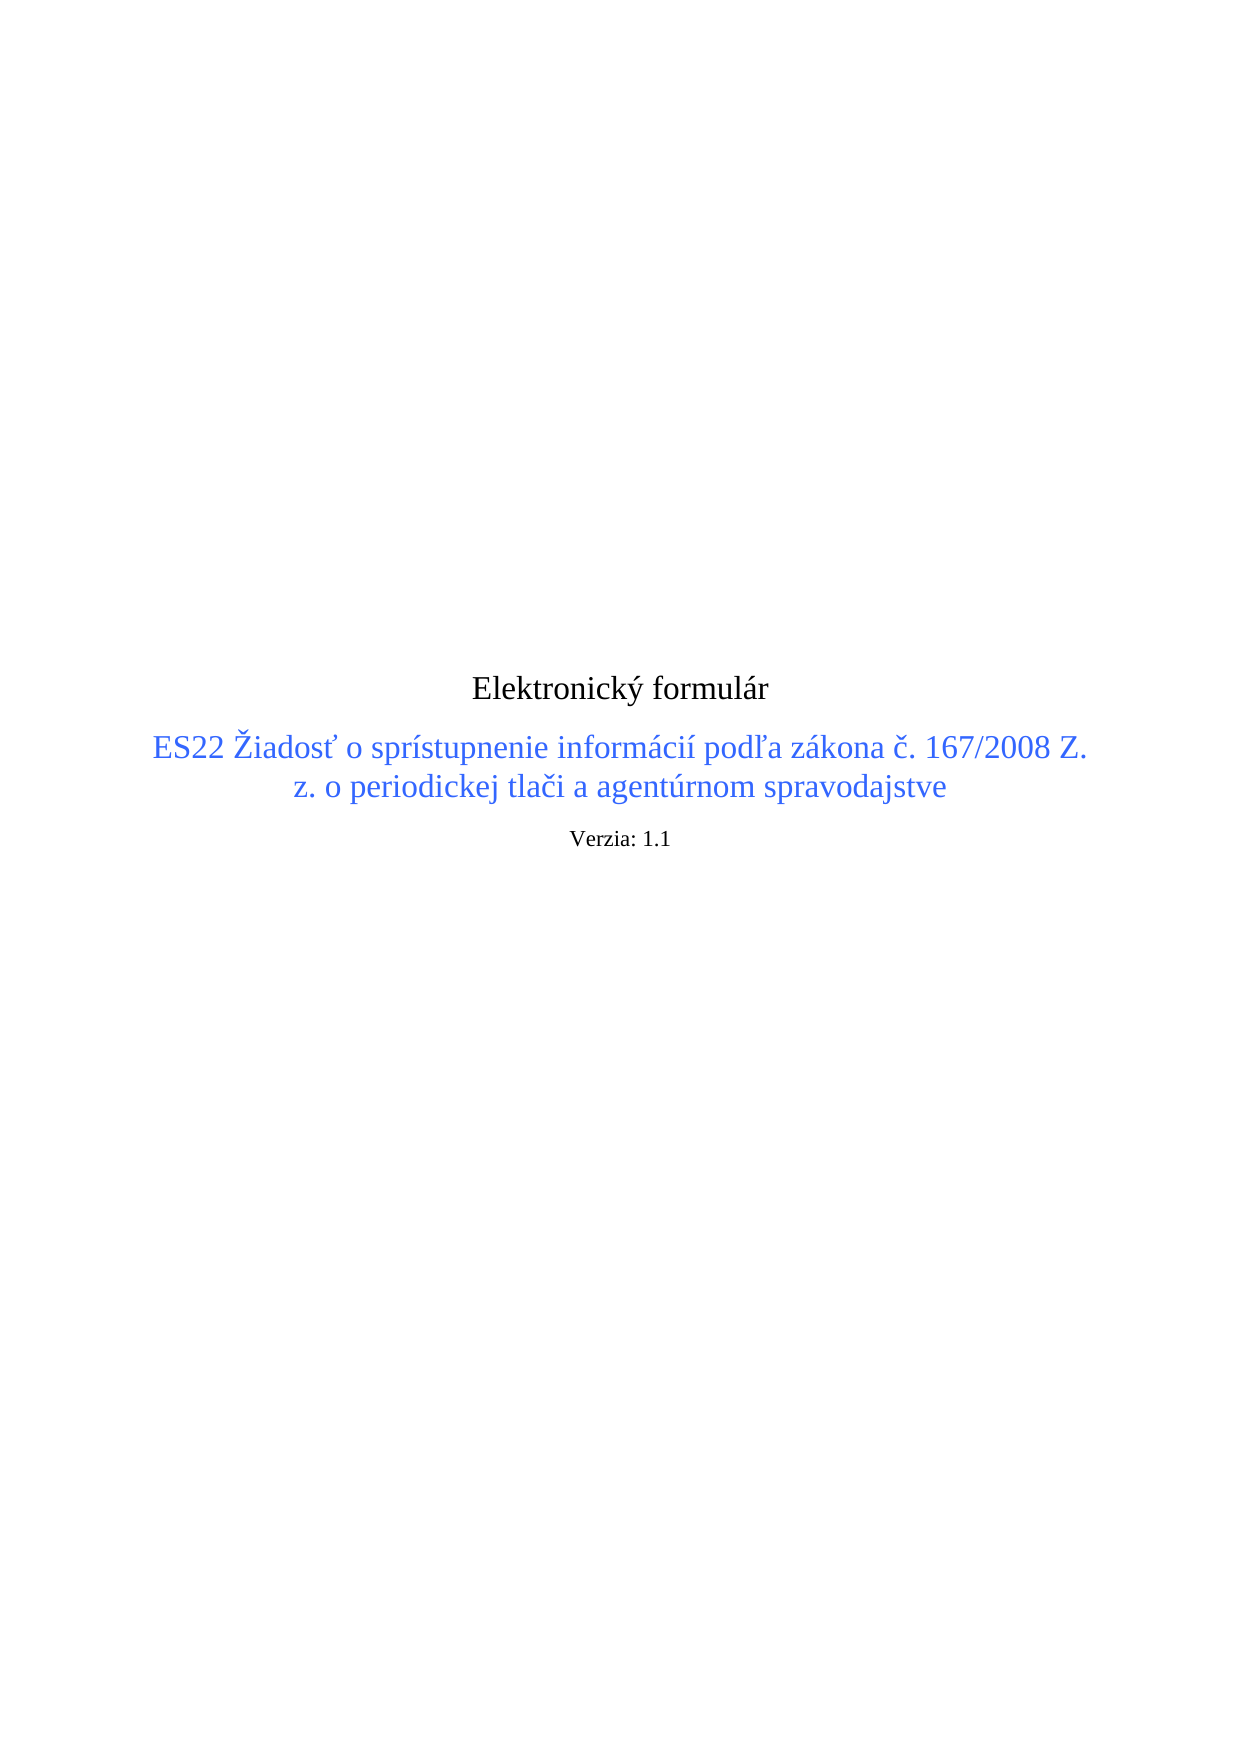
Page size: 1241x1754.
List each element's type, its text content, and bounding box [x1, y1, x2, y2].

text ES22 Žiadosť o sprístupnenie informácií podľa zákona č. 167/2008 Z. z. o periodickej tlači a agentúrnom spravodajstve [148, 728, 1093, 804]
text Verzia: 1.1 [148, 825, 1093, 851]
text Elektronický formulár [148, 668, 1093, 707]
